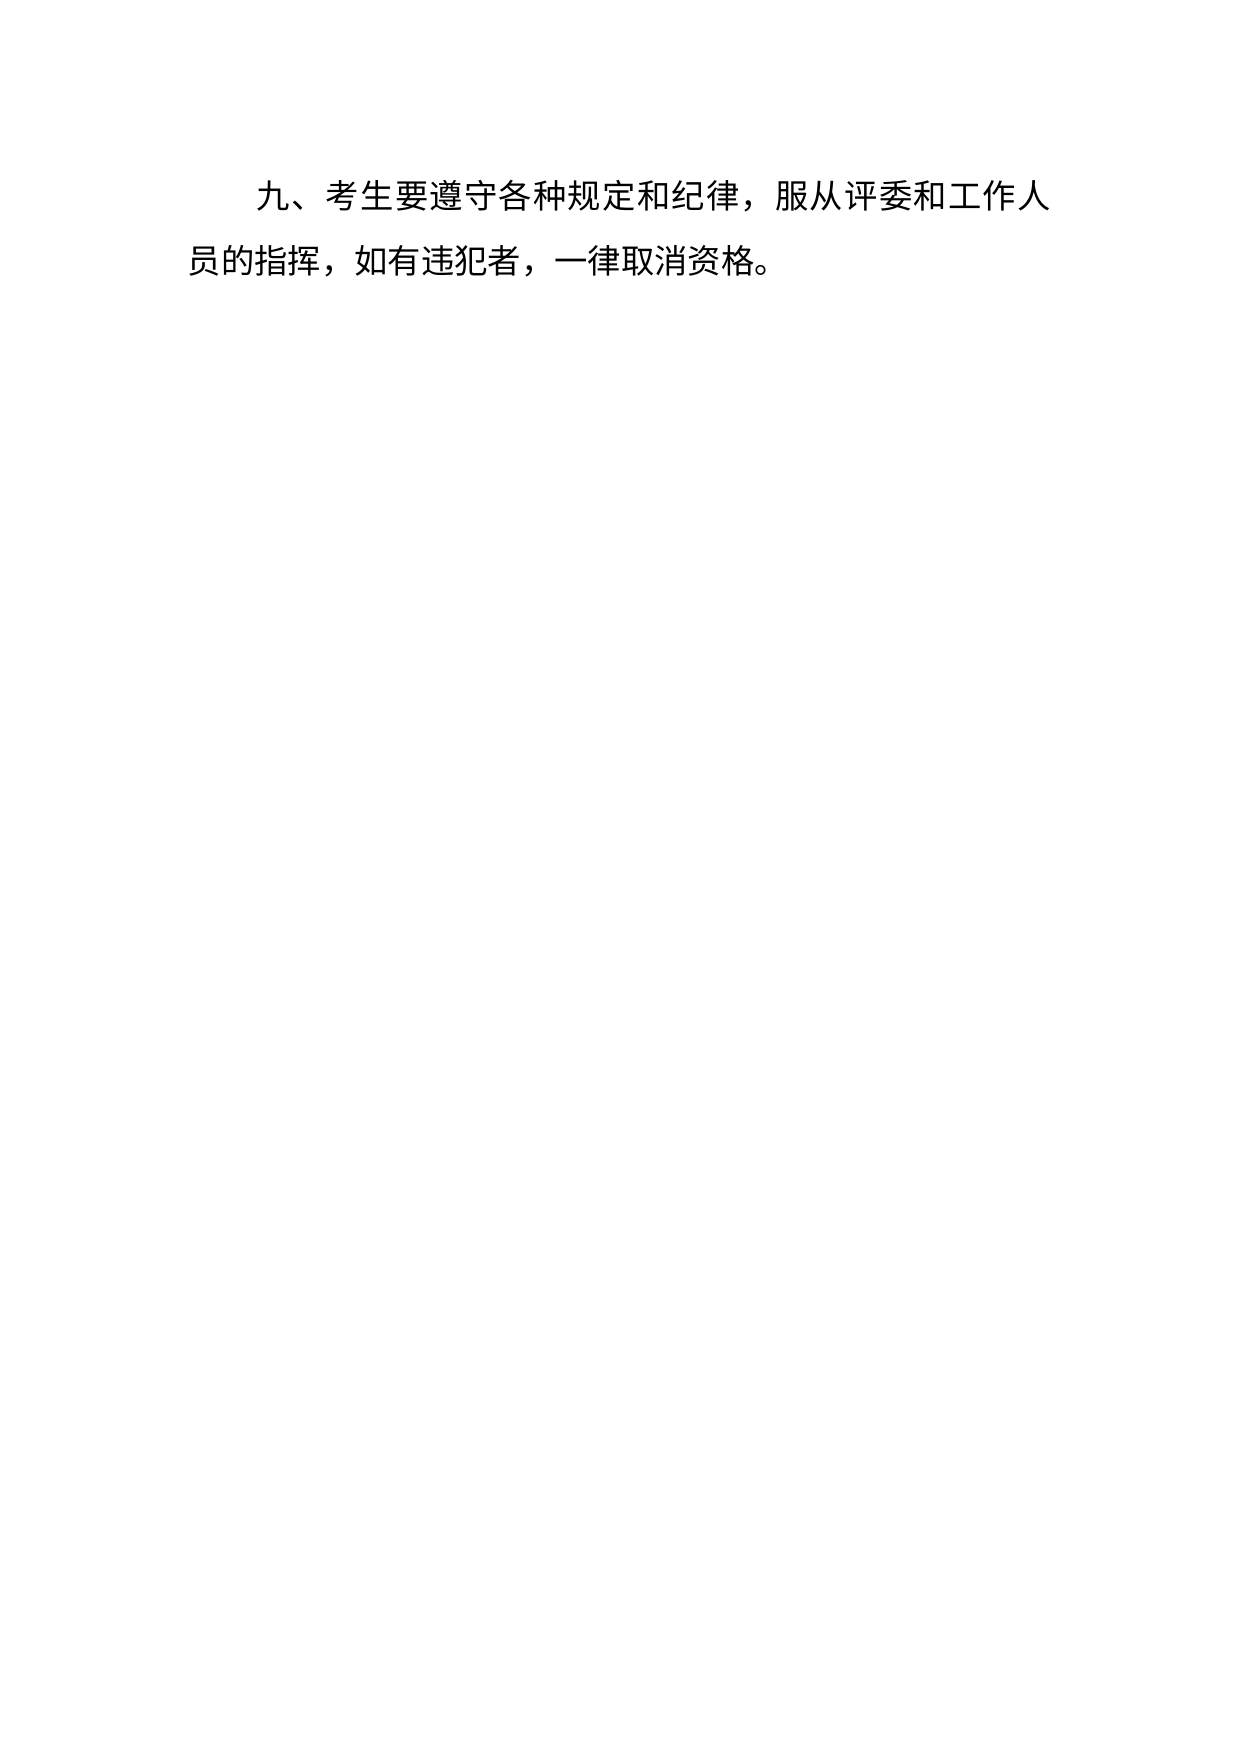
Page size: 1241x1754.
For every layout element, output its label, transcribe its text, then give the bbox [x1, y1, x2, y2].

text 九、考生要遵守各种规定和纪律，服从评委和工作人员的指挥，如有违犯者，一律取消资格。 [187, 162, 1053, 292]
